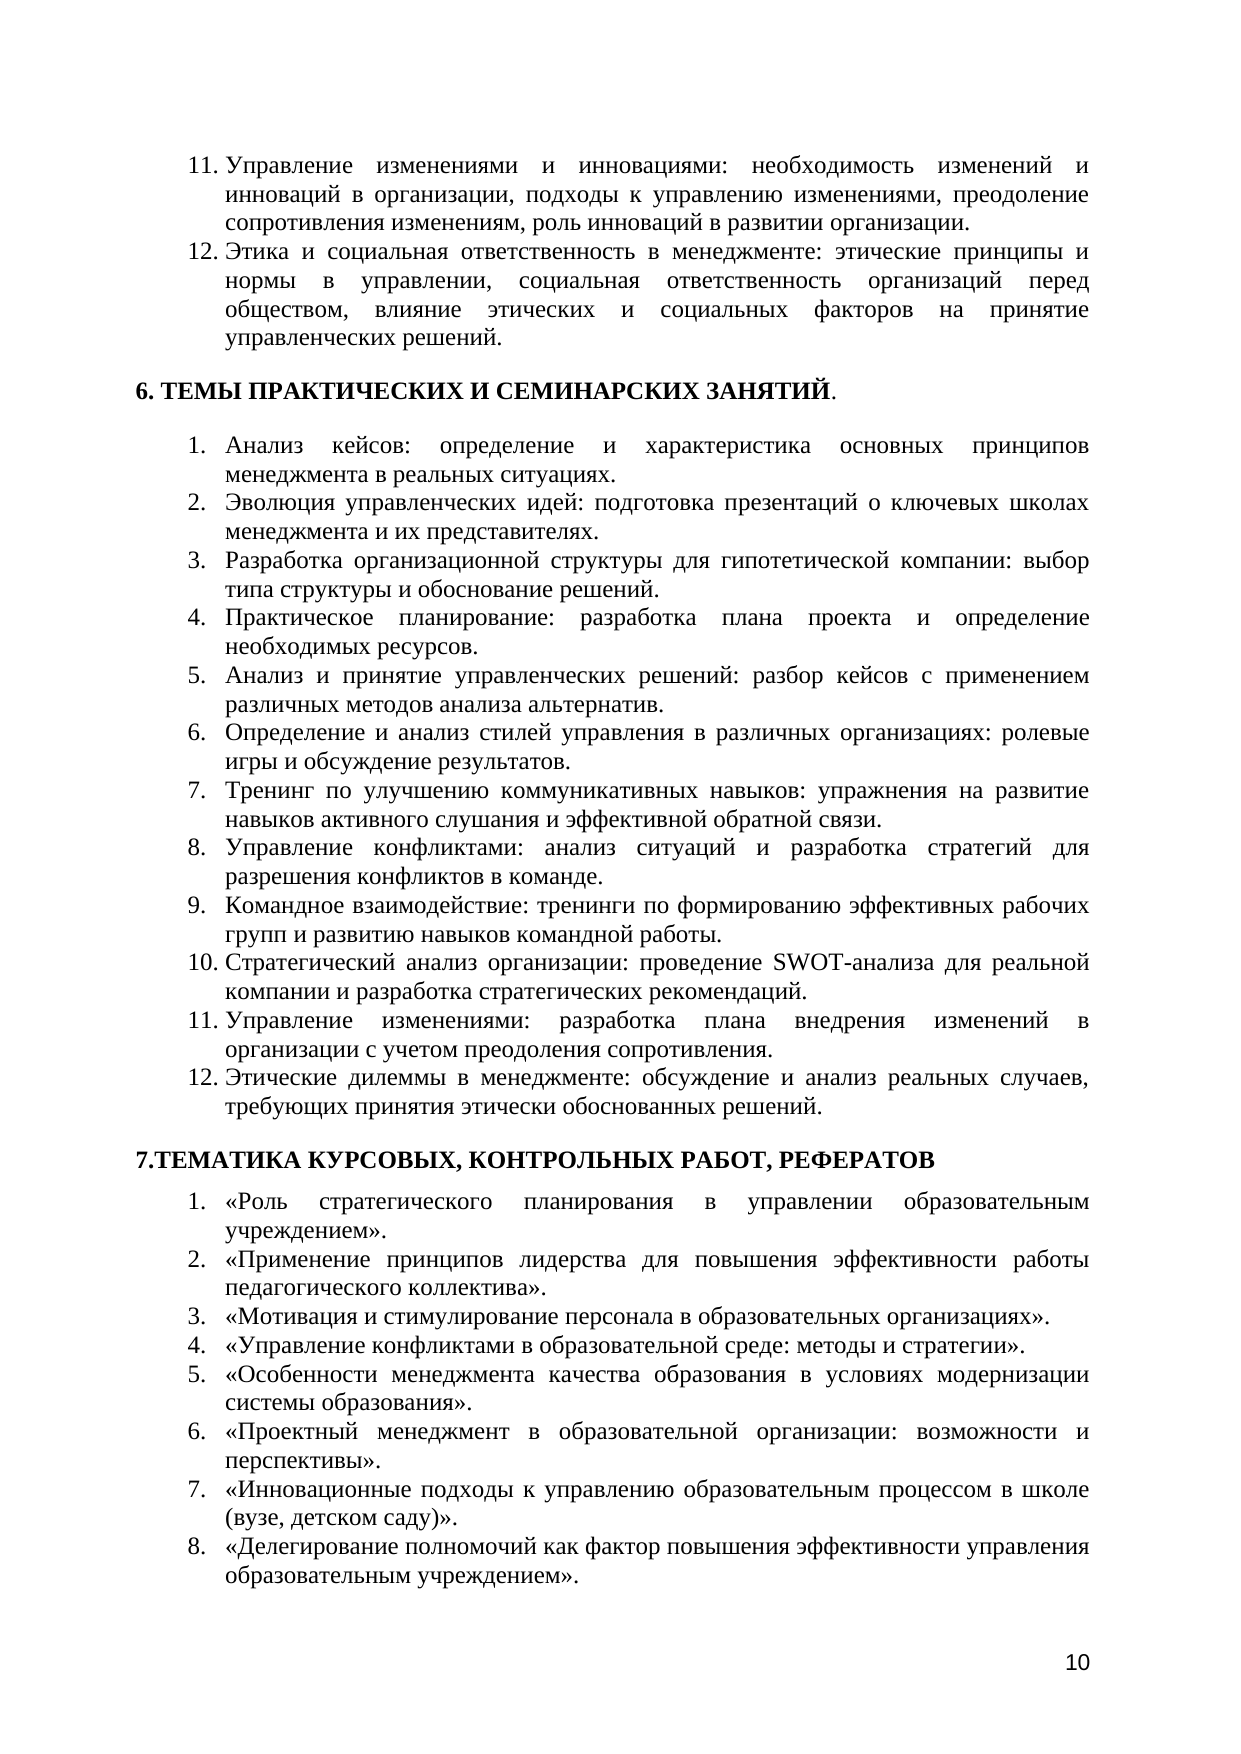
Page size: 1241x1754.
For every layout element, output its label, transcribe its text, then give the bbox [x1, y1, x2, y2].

list Практическое планирование: разработка плана проекта и определение необходимых ресурсов. [187, 602, 1090, 660]
list Этические дилеммы в менеджменте: обсуждение и анализ реальных случаев, требующих принятия этически обоснованных решений. [187, 1062, 1090, 1120]
list «Проектный менеджмент в образовательной организации: возможности и перспективы». [187, 1416, 1090, 1474]
list «Управление конфликтами в образовательной среде: методы и стратегии». [187, 1330, 1090, 1359]
list «Особенности менеджмента качества образования в условиях модернизации системы образования». [187, 1359, 1090, 1416]
list Управление изменениями и инновациями: необходимость изменений и инноваций в организации, подходы к управлению изменениями, преодоление сопротивления изменениям, роль инноваций в развитии организации. [187, 150, 1090, 236]
list «Мотивация и стимулирование персонала в образовательных организациях». [187, 1301, 1090, 1330]
list Эволюция управленческих идей: подготовка презентаций о ключевых школах менеджмента и их представителях. [187, 487, 1090, 545]
text 6. ТЕМЫ ПРАКТИЧЕСКИХ И СЕМИНАРСКИХ ЗАНЯТИЙ. [135, 376, 1091, 405]
list Стратегический анализ организации: проведение SWOT-анализа для реальной компании и разработка стратегических рекомендаций. [187, 947, 1090, 1005]
list Командное взаимодействие: тренинги по формированию эффективных рабочих групп и развитию навыков командной работы. [187, 890, 1090, 947]
list «Делегирование полномочий как фактор повышения эффективности управления образовательным учреждением». [187, 1531, 1090, 1589]
list Управление изменениями: разработка плана внедрения изменений в организации с учетом преодоления сопротивления. [187, 1005, 1090, 1062]
list Разработка организационной структуры для гипотетической компании: выбор типа структуры и обоснование решений. [187, 545, 1090, 602]
list Этика и социальная ответственность в менеджменте: этические принципы и нормы в управлении, социальная ответственность организаций перед обществом, влияние этических и социальных факторов на принятие управленческих решений. [187, 236, 1090, 351]
text 7.ТЕМАТИКА КУРСОВЫХ, КОНТРОЛЬНЫХ РАБОТ, РЕФЕРАТОВ [135, 1145, 1090, 1174]
list «Применение принципов лидерства для повышения эффективности работы педагогического коллектива». [187, 1244, 1090, 1301]
list Анализ и принятие управленческих решений: разбор кейсов с применением различных методов анализа альтернатив. [187, 660, 1090, 717]
list Тренинг по улучшению коммуникативных навыков: упражнения на развитие навыков активного слушания и эффективной обратной связи. [187, 775, 1090, 832]
list «Роль стратегического планирования в управлении образовательным учреждением». [187, 1186, 1090, 1244]
list «Инновационные подходы к управлению образовательным процессом в школе (вузе, детском саду)». [187, 1474, 1090, 1531]
list Определение и анализ стилей управления в различных организациях: ролевые игры и обсуждение результатов. [187, 717, 1090, 775]
list Управление конфликтами: анализ ситуаций и разработка стратегий для разрешения конфликтов в команде. [187, 832, 1090, 890]
list Анализ кейсов: определение и характеристика основных принципов менеджмента в реальных ситуациях. [187, 430, 1090, 487]
